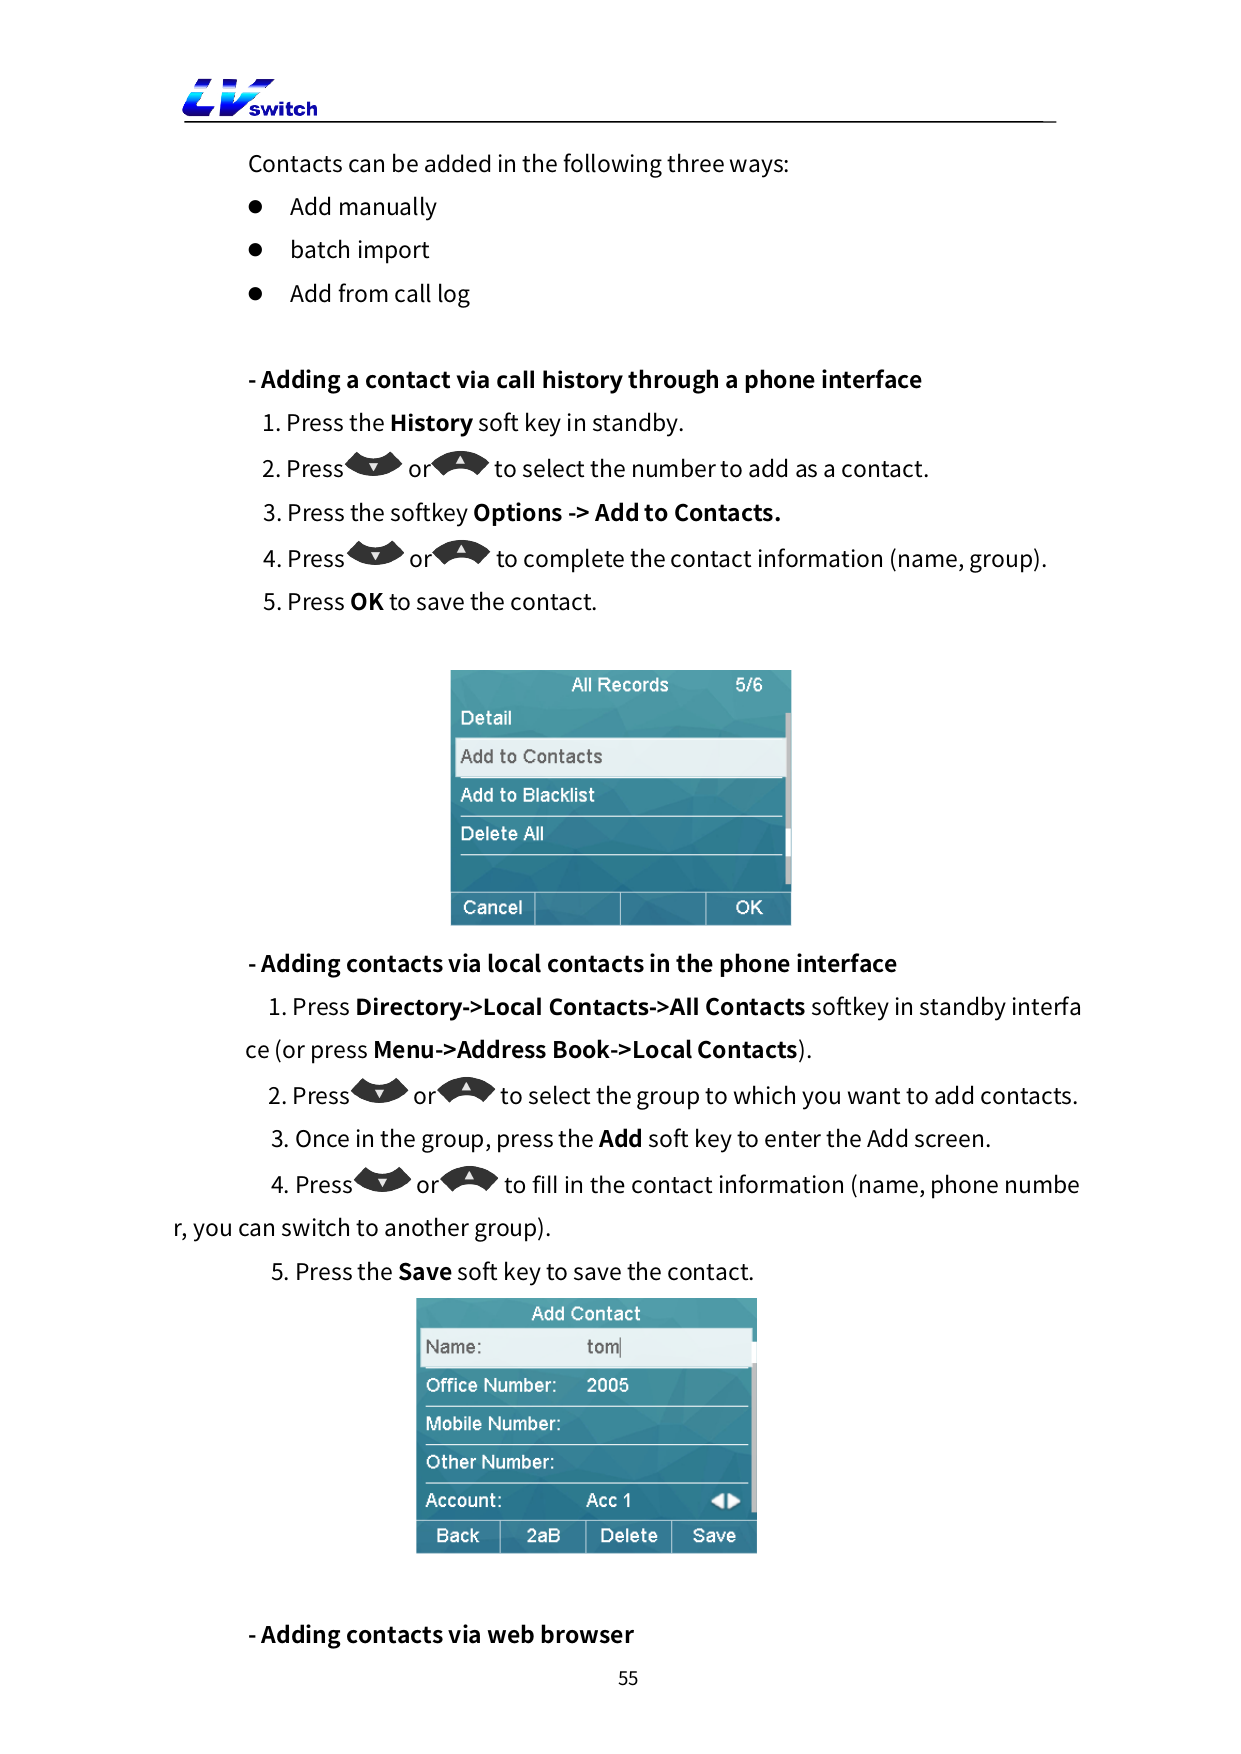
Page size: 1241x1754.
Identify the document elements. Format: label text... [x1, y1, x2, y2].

text 3. Press the softkey Options -> Add to Contacts. [248, 494, 1084, 528]
text - Adding a contact via call history through a phone interface [245, 362, 1084, 395]
text 4. Press or to complete the contact information (name, group). [248, 537, 1084, 574]
picture [349, 1075, 409, 1105]
picture [439, 1164, 499, 1194]
list Add from call log [247, 275, 1084, 309]
text 5. Press OK to save the contact. [173, 583, 1084, 617]
text Contacts can be added in the following three ways: [173, 146, 1084, 179]
list batch import [247, 232, 1084, 266]
picture [450, 670, 792, 926]
list Add manually [247, 189, 1084, 222]
picture [179, 76, 317, 118]
picture [436, 1075, 496, 1105]
picture [352, 1164, 412, 1194]
text 5. Press the Save soft key to save the contact. [173, 1253, 1084, 1287]
text 3. Once in the group, press the Add soft key to enter the Add screen. [173, 1121, 1084, 1154]
picture [343, 448, 403, 478]
text 2. Press or to select the number to add as a contact. [245, 448, 1084, 484]
text 1. Press the History soft key in standby. [245, 405, 1084, 438]
picture [430, 448, 490, 478]
text 4. Press or to fill in the contact information (name, phone number, you can switch to another group). [173, 1164, 1084, 1243]
text 2. Press or to select the group to which you want to add contacts. [173, 1075, 1084, 1111]
text - Adding contacts via web browser [173, 1617, 1084, 1650]
text 1. Press Directory->Local Contacts->All Contacts softkey in standby interface (or press Menu->Address Book->Local Contacts). [245, 988, 1084, 1065]
picture [432, 537, 491, 567]
picture [416, 1298, 757, 1554]
picture [345, 537, 404, 567]
